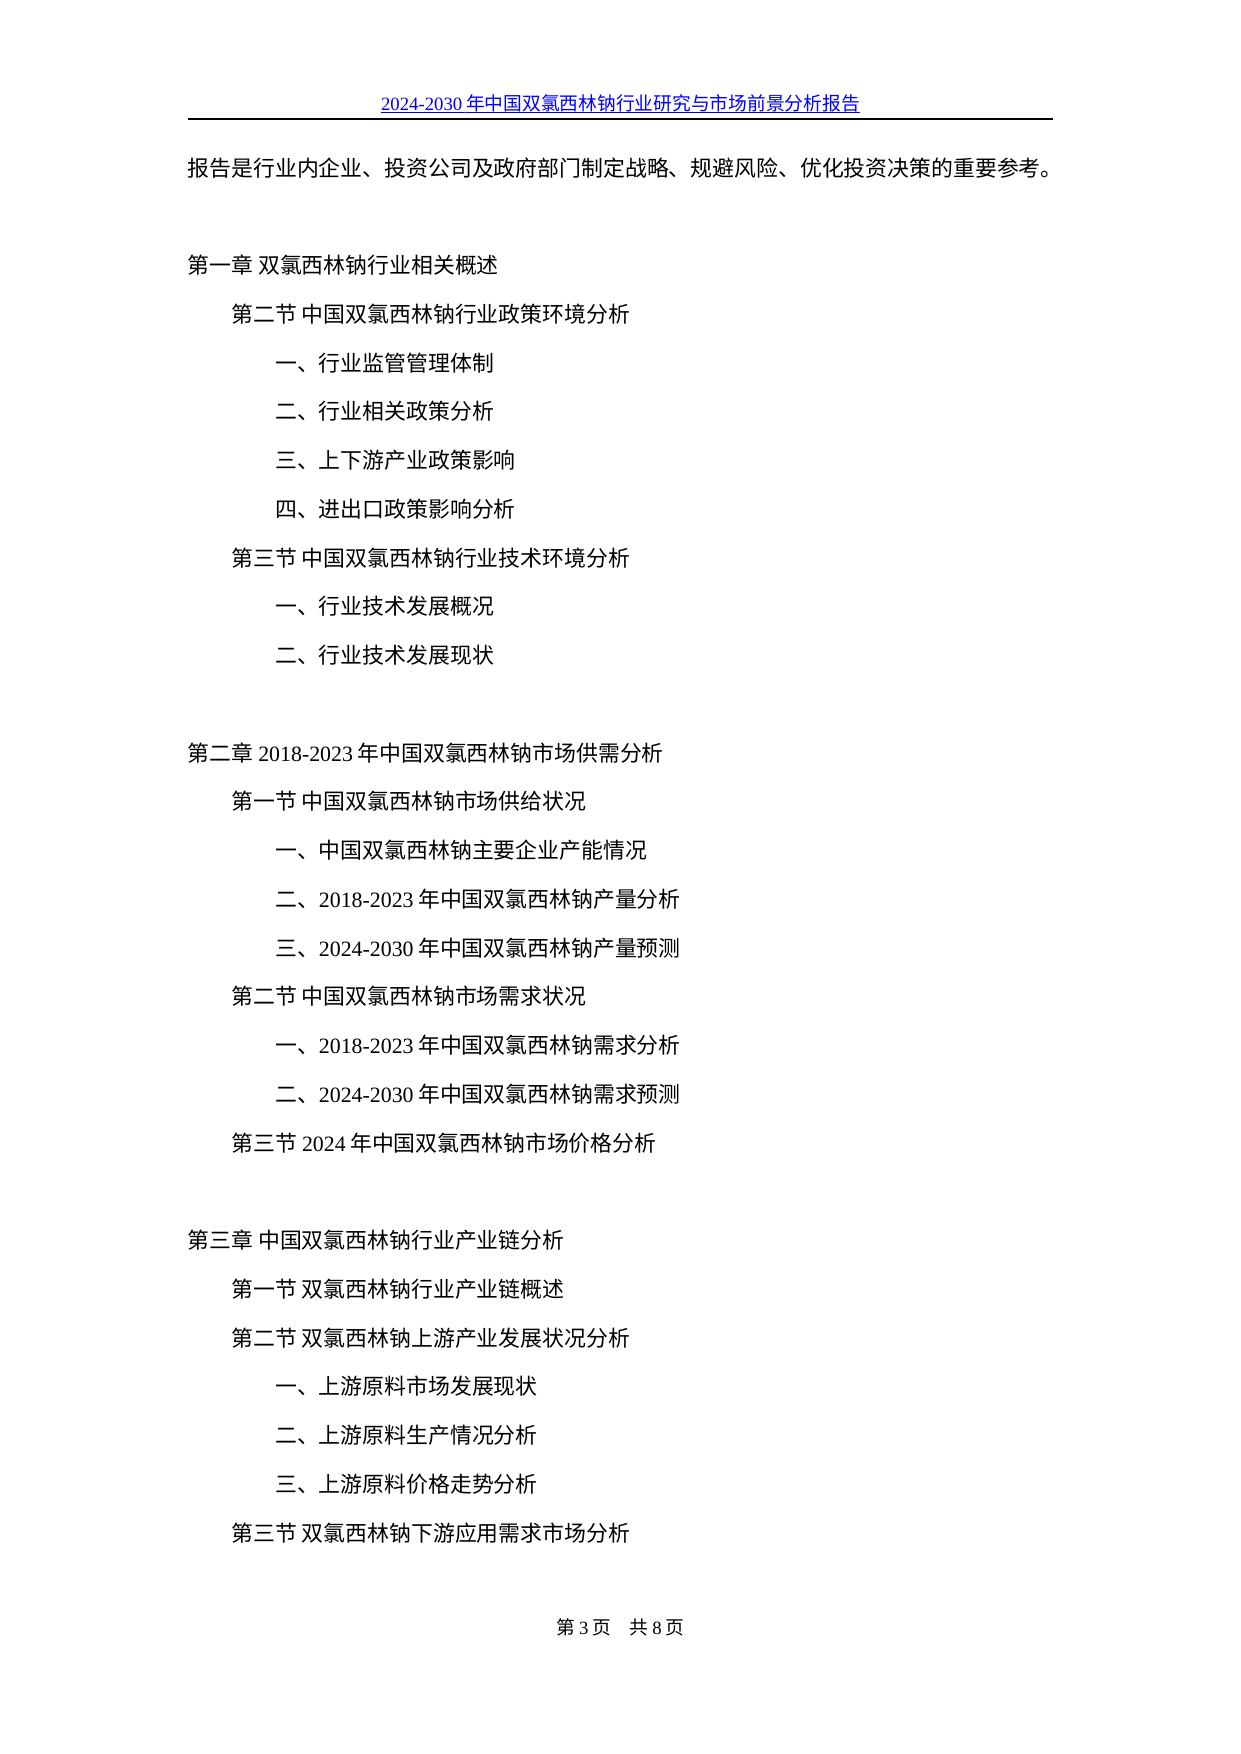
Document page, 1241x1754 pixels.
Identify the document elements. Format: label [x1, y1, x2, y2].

text [187, 150, 1053, 1548]
